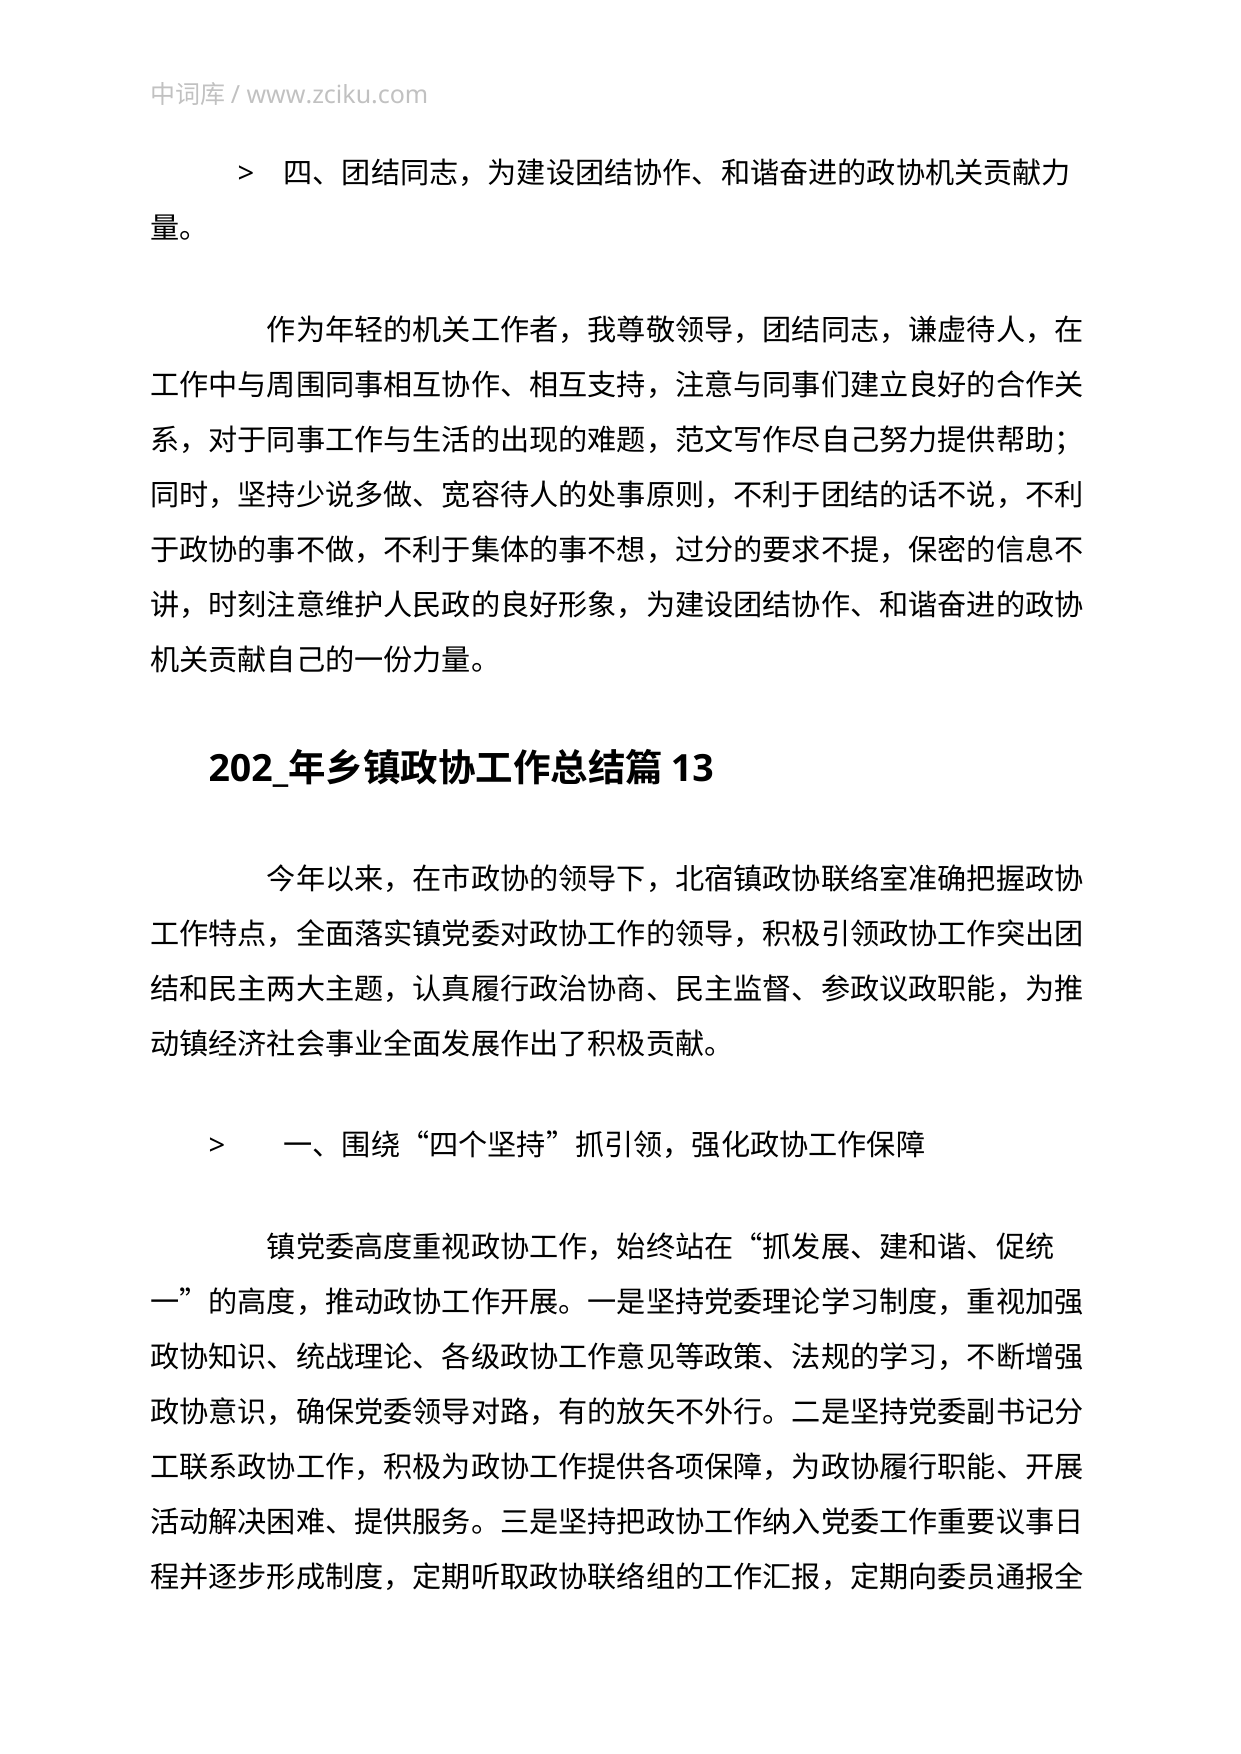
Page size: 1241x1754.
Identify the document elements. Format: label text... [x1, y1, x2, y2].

text 今年以来，在市政协的领导下，北宿镇政协联络室准确把握政协工作特点，全面落实镇党委对政协工作的领导，积极引领政协工作突出团结和民主两大主题，认真履行政治协商、民主监督、参政议政职能，为推动镇经济社会事业全面发展作出了积极贡献。 [150, 856, 1090, 1062]
text 作为年轻的机关工作者，我尊敬领导，团结同志，谦虚待人，在工作中与周围同事相互协作、相互支持，注意与同事们建立良好的合作关系，对于同事工作与生活的出现的难题，范文写作尽自己努力提供帮助；同时，坚持少说多做、宽容待人的处事原则，不利于团结的话不说，不利于政协的事不做，不利于集体的事不想，过分的要求不提，保密的信息不讲，时刻注意维护人民政的良好形象，为建设团结协作、和谐奋进的政协机关贡献自己的一份力量。 [150, 307, 1090, 678]
text > 一、围绕“四个坚持”抓引领，强化政协工作保障 [150, 1122, 1090, 1164]
text 202_年乡镇政协工作总结篇13 [150, 738, 1090, 792]
text > 四、团结同志，为建设团结协作、和谐奋进的政协机关贡献力量。 [150, 150, 1090, 247]
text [150, 1224, 1090, 1596]
